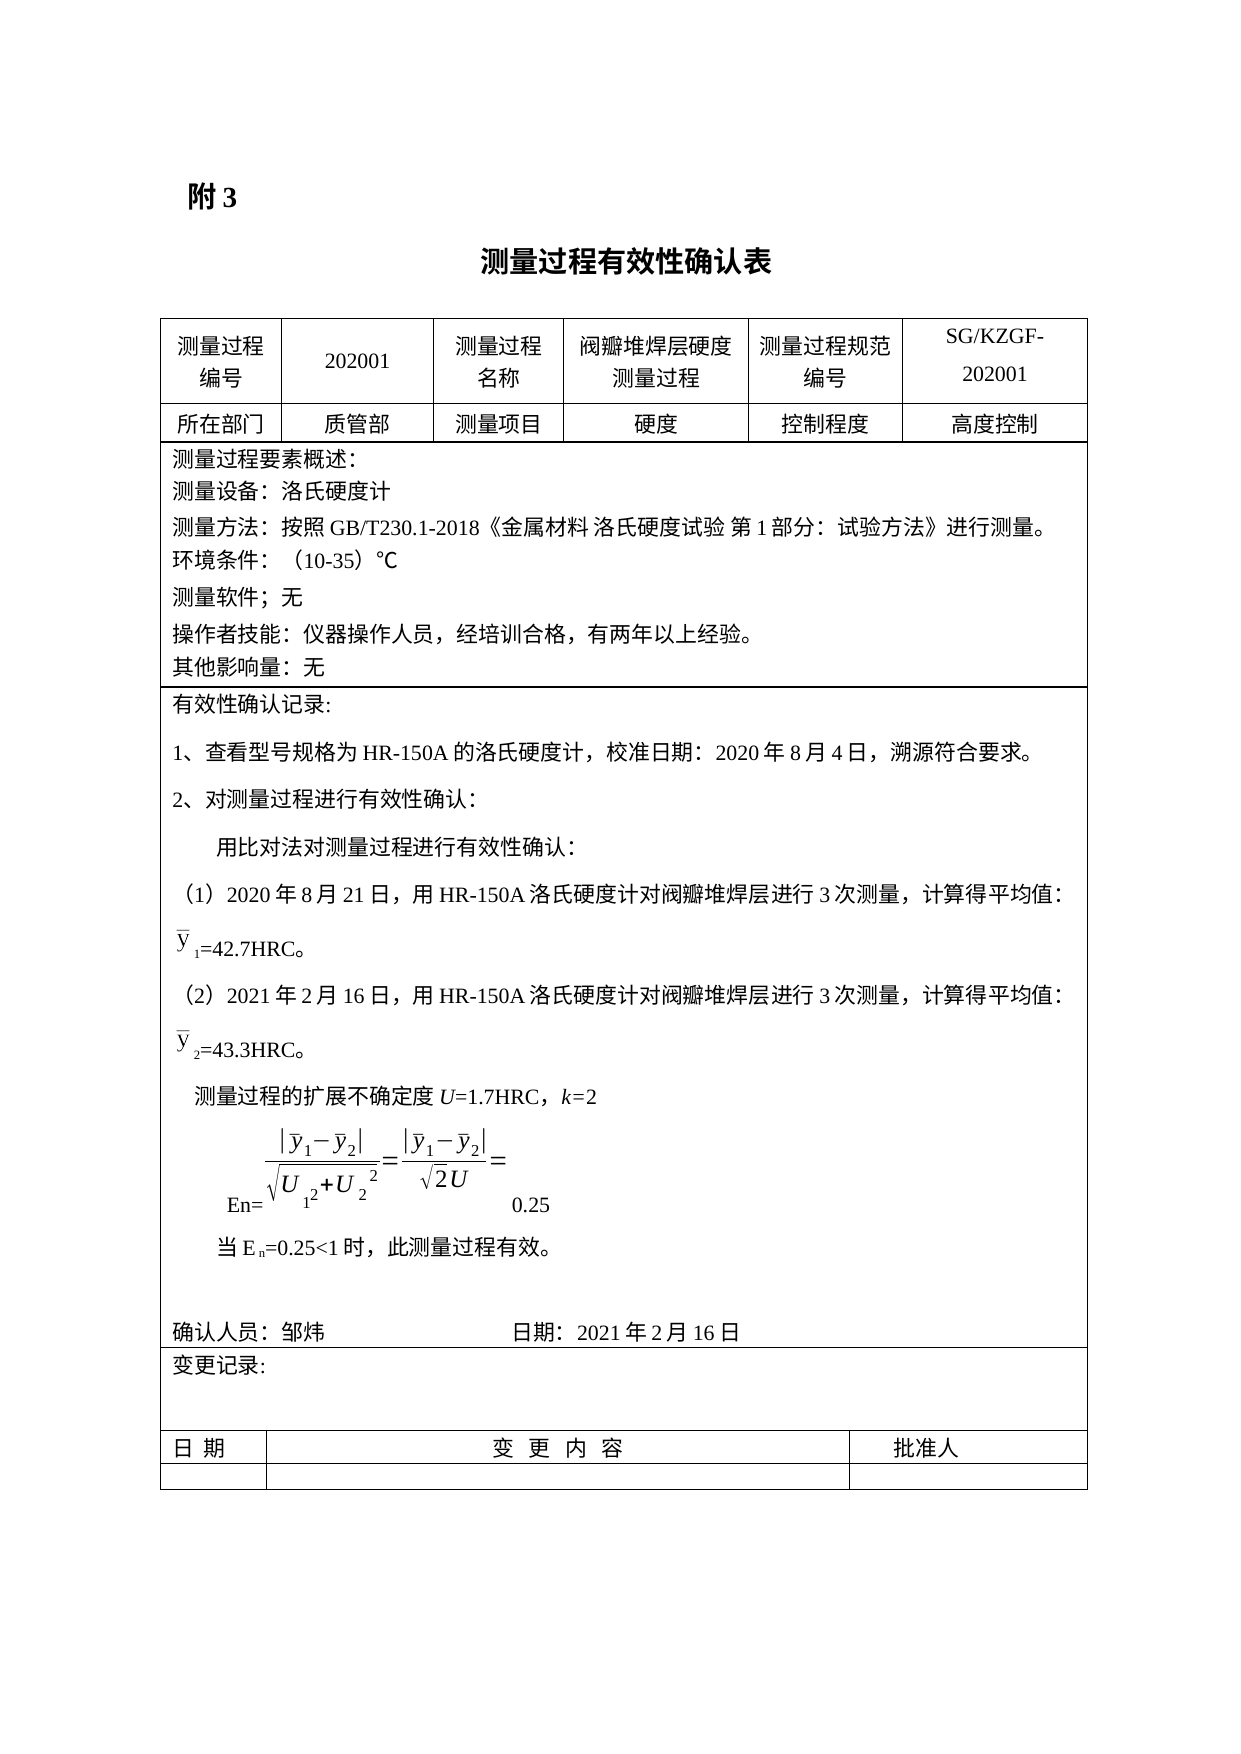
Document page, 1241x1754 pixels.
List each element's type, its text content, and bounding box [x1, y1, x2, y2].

table_cell 高度控制 [903, 404, 1087, 441]
table_cell 变 更 内 容 [267, 1431, 849, 1462]
table_header 测量过程编号 [161, 319, 281, 403]
table_cell 测量项目 [434, 404, 563, 441]
table_header 202001 [282, 319, 433, 403]
text 测量过程有效性确认表 [187, 227, 1053, 292]
table_cell 有效性确认记录: 1、查看型号规格为HR-150A的洛氏硬度计，校准日期：2020年8月4日，溯源符合要求。 2、对测量过程进行有效性确认： 用比对法对测量过程进行有效性确认： （1）2020年8月21日，用HR-150A洛氏硬度计对阀瓣堆焊层进行3次测量，计算得平均值：1=42.7HRC。 （2）2021年2月16日，用HR-150A洛氏硬度计对阀瓣堆焊层进行3次测量，计算得平均值：2=43.3HRC。 测量过程的扩展不确定度U=1.7HRC，k=2 En=0.25 当E n=0.25<1时，此测量过程有效。 确认人员：邹炜 日期：2021年2月16日 [161, 688, 1087, 1347]
table_cell 变更记录: [161, 1348, 1087, 1430]
table_cell 日 期 [161, 1431, 266, 1462]
table_cell 测量过程要素概述： 测量设备：洛氏硬度计 测量方法：按照GB/T230.1-2018《金属材料 洛氏硬度试验 第1部分：试验方法》进行测量。 环境条件：（10-35）℃ 测量软件；无 操作者技能：仪器操作人员，经培训合格，有两年以上经验。 其他影响量：无 [161, 443, 1087, 686]
table_header 阀瓣堆焊层硬度测量过程 [564, 319, 748, 403]
table_header 测量过程名称 [434, 319, 563, 403]
table_cell 批准人 [850, 1431, 1087, 1462]
table_cell [161, 1464, 266, 1489]
text 附3 [187, 162, 1053, 227]
table_cell 控制程度 [749, 404, 902, 441]
table_header SG/KZGF-202001 [903, 319, 1087, 403]
table_header 测量过程规范编号 [749, 319, 902, 403]
table_cell 所在部门 [161, 404, 281, 441]
table_cell [267, 1464, 849, 1489]
table_cell [850, 1464, 1087, 1489]
table_cell 硬度 [564, 404, 748, 441]
table_cell 质管部 [282, 404, 433, 441]
